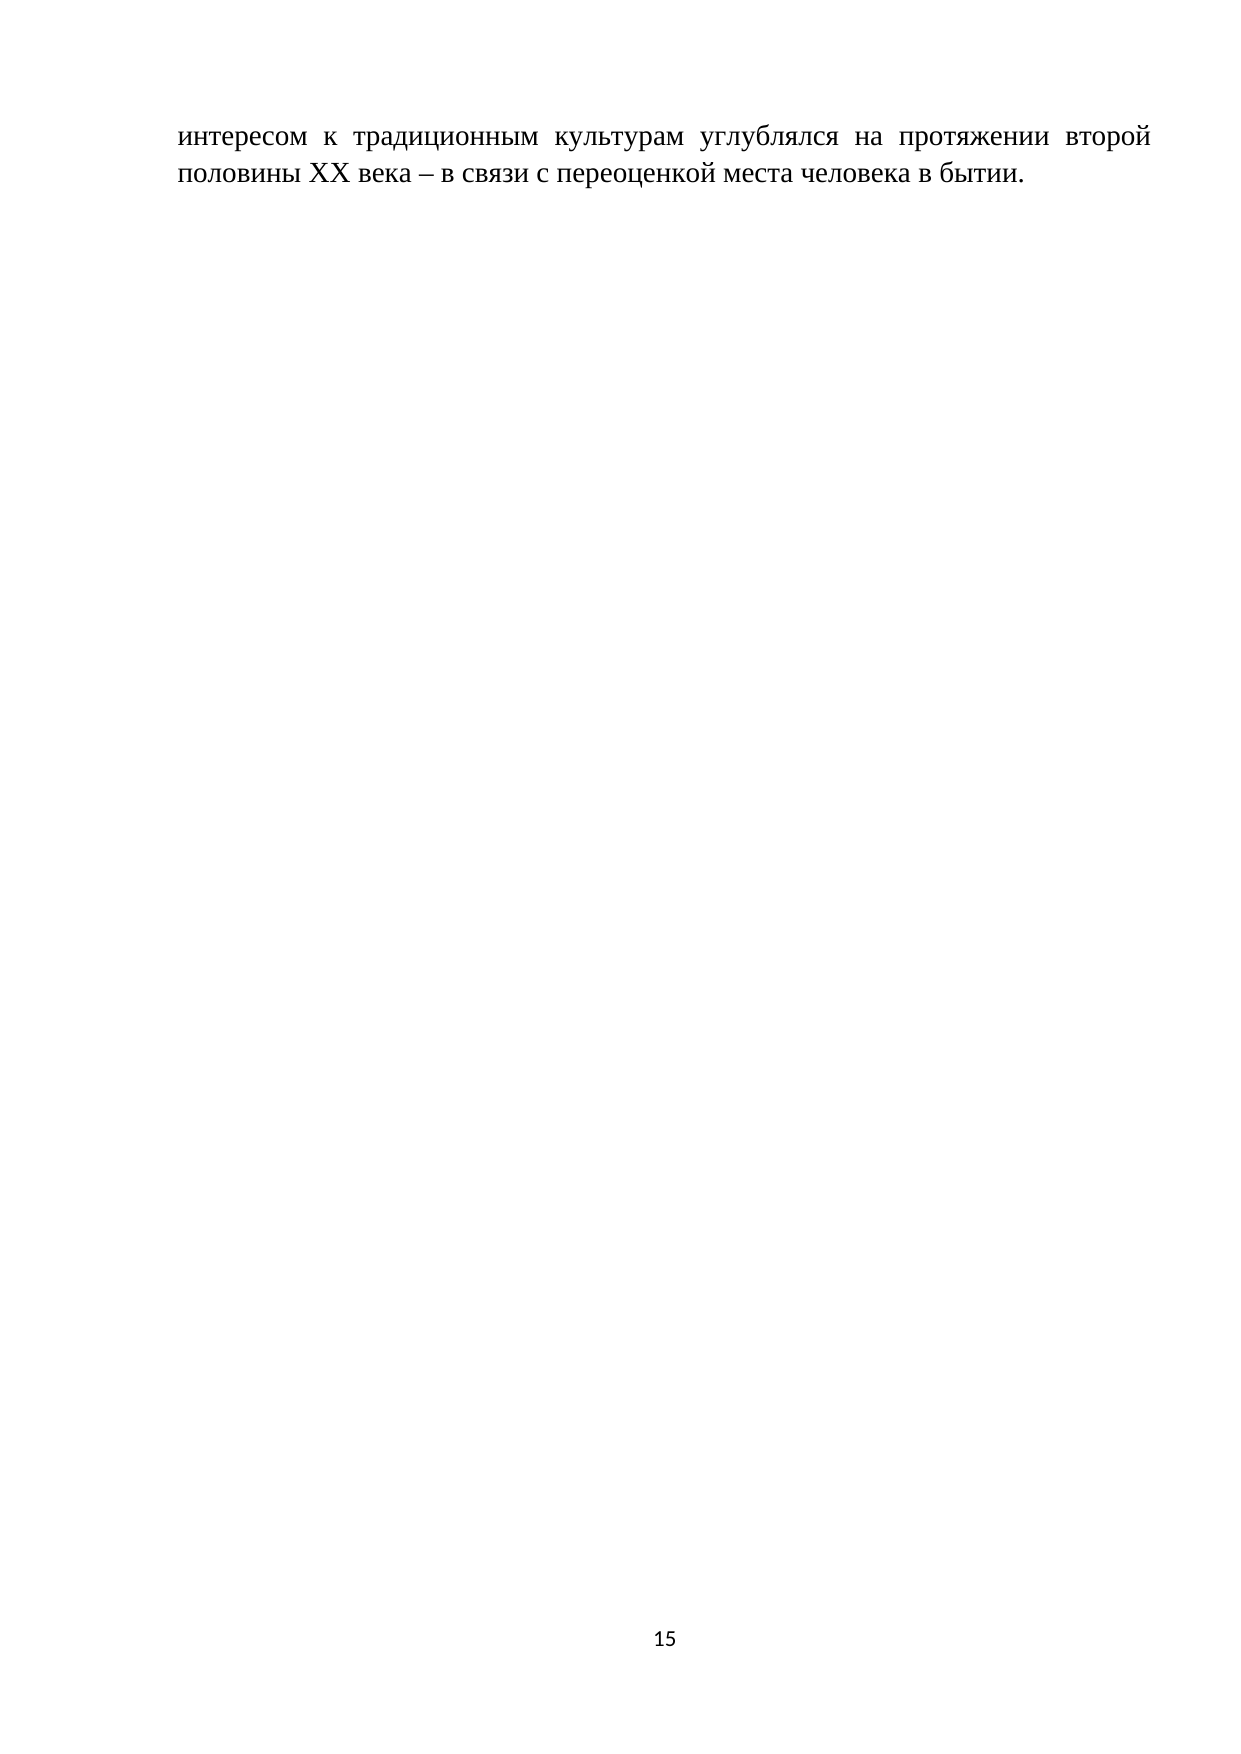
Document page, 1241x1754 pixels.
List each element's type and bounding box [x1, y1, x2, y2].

text [177, 118, 1152, 188]
